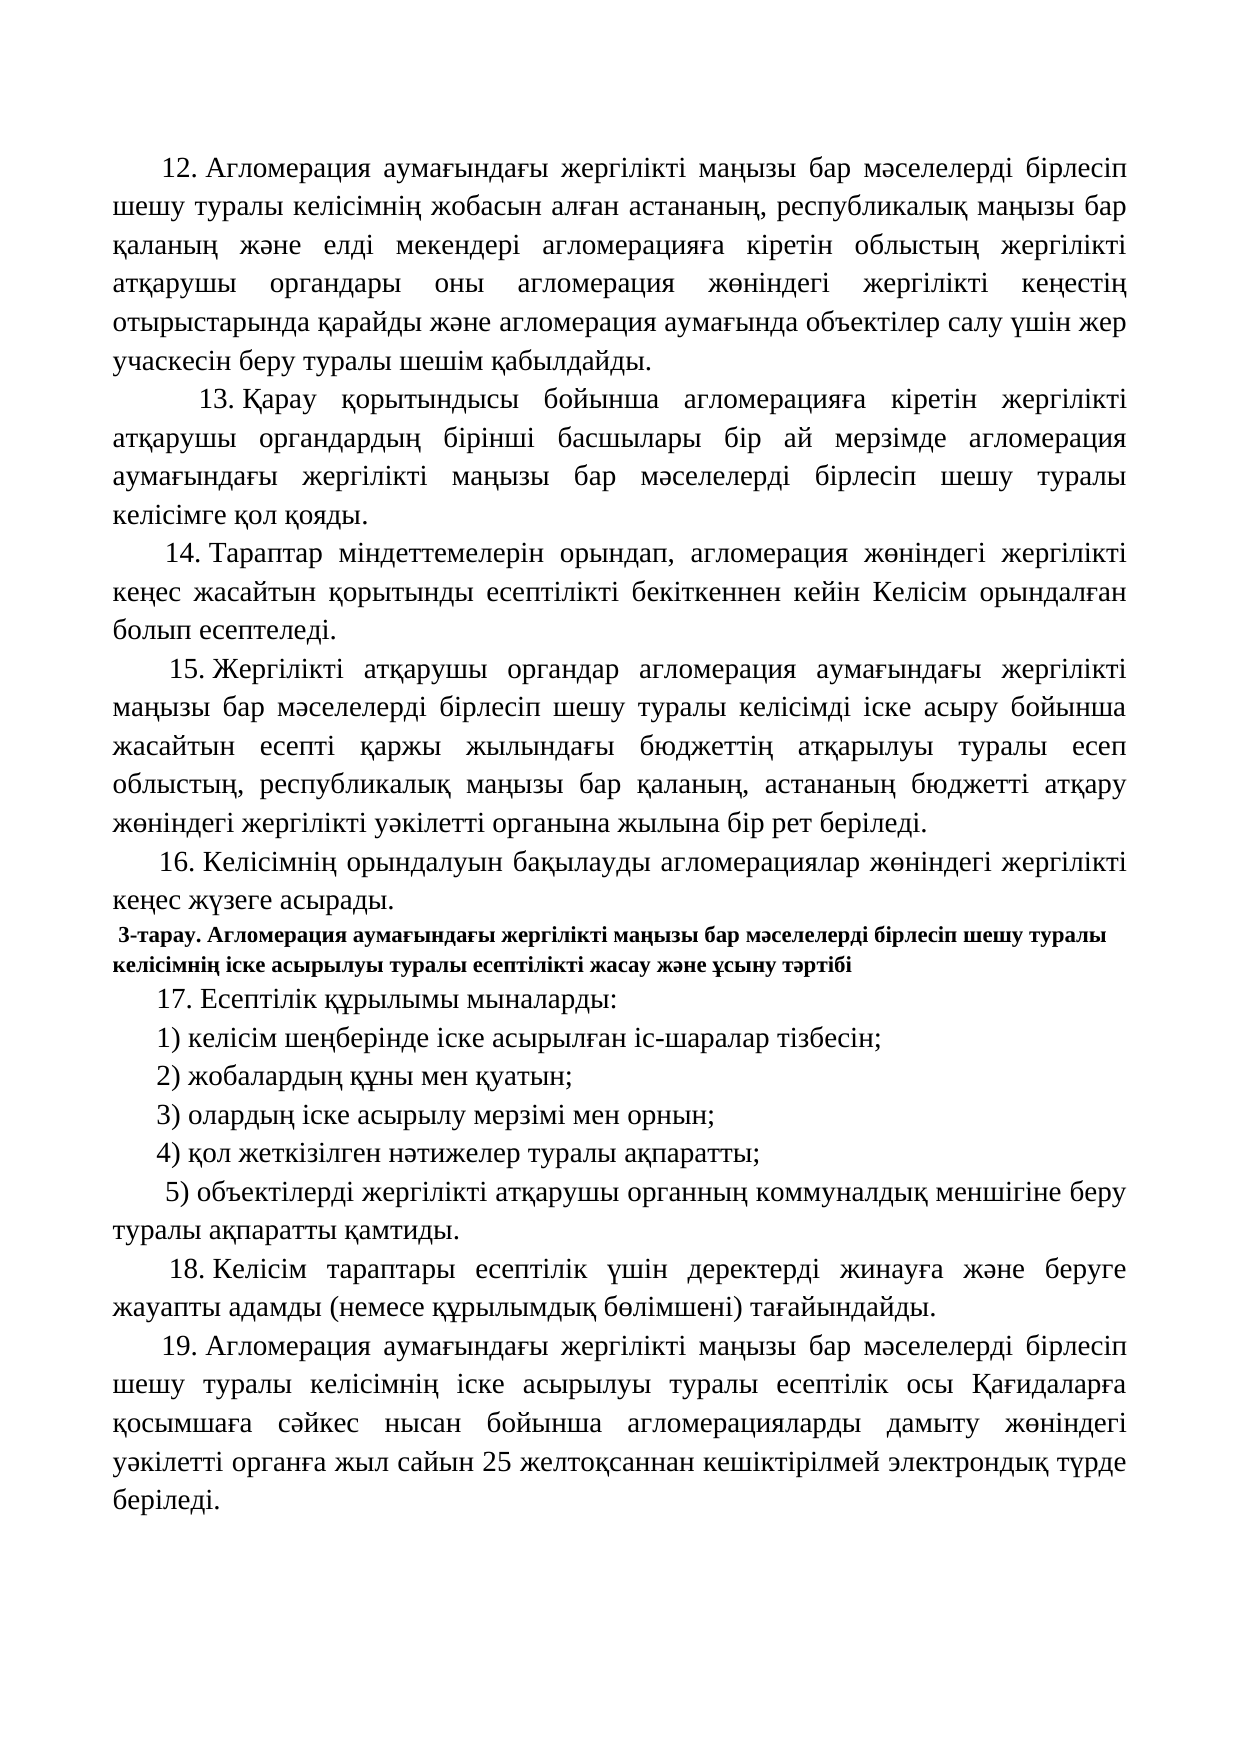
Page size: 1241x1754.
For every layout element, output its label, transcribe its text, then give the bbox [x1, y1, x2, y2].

text 18. Келісім тараптары есептілік үшін деректерді жинауға және беруге жауапты адамды (немесе құрылымдық бөлімшені) тағайындайды. [112, 1251, 1128, 1323]
text 14. Тараптар міндеттемелерін орындап, агломерация жөніндегі жергілікті кеңес жасайтын қорытынды есептілікті бекіткеннен кейін Келісім орындалған болып есептеледі. [112, 535, 1128, 646]
text 5) объектілерді жергілікті атқарушы органның коммуналдық меншігіне беру туралы ақпаратты қамтиды. [112, 1174, 1128, 1246]
text 13. Қарау қорытындысы бойынша агломерацияға кіретін жергілікті атқарушы органдардың бірінші басшылары бір ай мерзімде агломерация аумағындағы жергілікті маңызы бар мәселелерді бірлесіп шешу туралы келісімге қол қояды. [112, 381, 1128, 530]
text 4) қол жеткізілген нәтижелер туралы ақпаратты; [112, 1135, 1128, 1169]
text 15. Жергілікті атқарушы органдар агломерация аумағындағы жергілікті маңызы бар мәселелерді бірлесіп шешу туралы келісімді іске асыру бойынша жасайтын есепті қаржы жылындағы бюджеттің атқарылуы туралы есеп облыстың, республикалық маңызы бар қаланың, астананың бюджетті атқару жөніндегі жергілікті уәкілетті органына жылына бір рет беріледі. [112, 651, 1128, 839]
text 16. Келісімнің орындалуын бақылауды агломерациялар жөніндегі жергілікті кеңес жүзеге асырады. [112, 844, 1128, 916]
text 19. Агломерация аумағындағы жергілікті маңызы бар мәселелерді бірлесіп шешу туралы келісімнің іске асырылуы туралы есептілік осы Қағидаларға қосымшаға сәйкес нысан бойынша агломерацияларды дамыту жөніндегі уәкілетті органға жыл сайын 25 желтоқсаннан кешіктірілмей электрондық түрде беріледі. [112, 1328, 1128, 1516]
text 3-тарау. Агломерация аумағындағы жергілікті маңызы бар мәселелерді бірлесіп шешу туралы келісімнің іске асырылуы туралы есептілікті жасау және ұсыну тәртібі [112, 921, 1128, 977]
text 12. Агломерация аумағындағы жергілікті маңызы бар мәселелерді бірлесіп шешу туралы келісімнің жобасын алған астананың, республикалық маңызы бар қаланың және елді мекендері агломерацияға кіретін облыстың жергілікті атқарушы органдары оны агломерация жөніндегі жергілікті кеңестің отырыстарында қарайды және агломерация аумағында объектілер салу үшін жер учаскесін беру туралы шешім қабылдайды. [112, 150, 1128, 376]
text 2) жобалардың құны мен қуатын; [112, 1058, 1128, 1092]
text 3) олардың іске асырылу мерзімі мен орнын; [112, 1097, 1128, 1130]
text 1) келісім шеңберінде іске асырылған іс-шаралар тізбесін; [112, 1020, 1128, 1053]
text 17. Есептілік құрылымы мыналарды: [112, 981, 1128, 1015]
